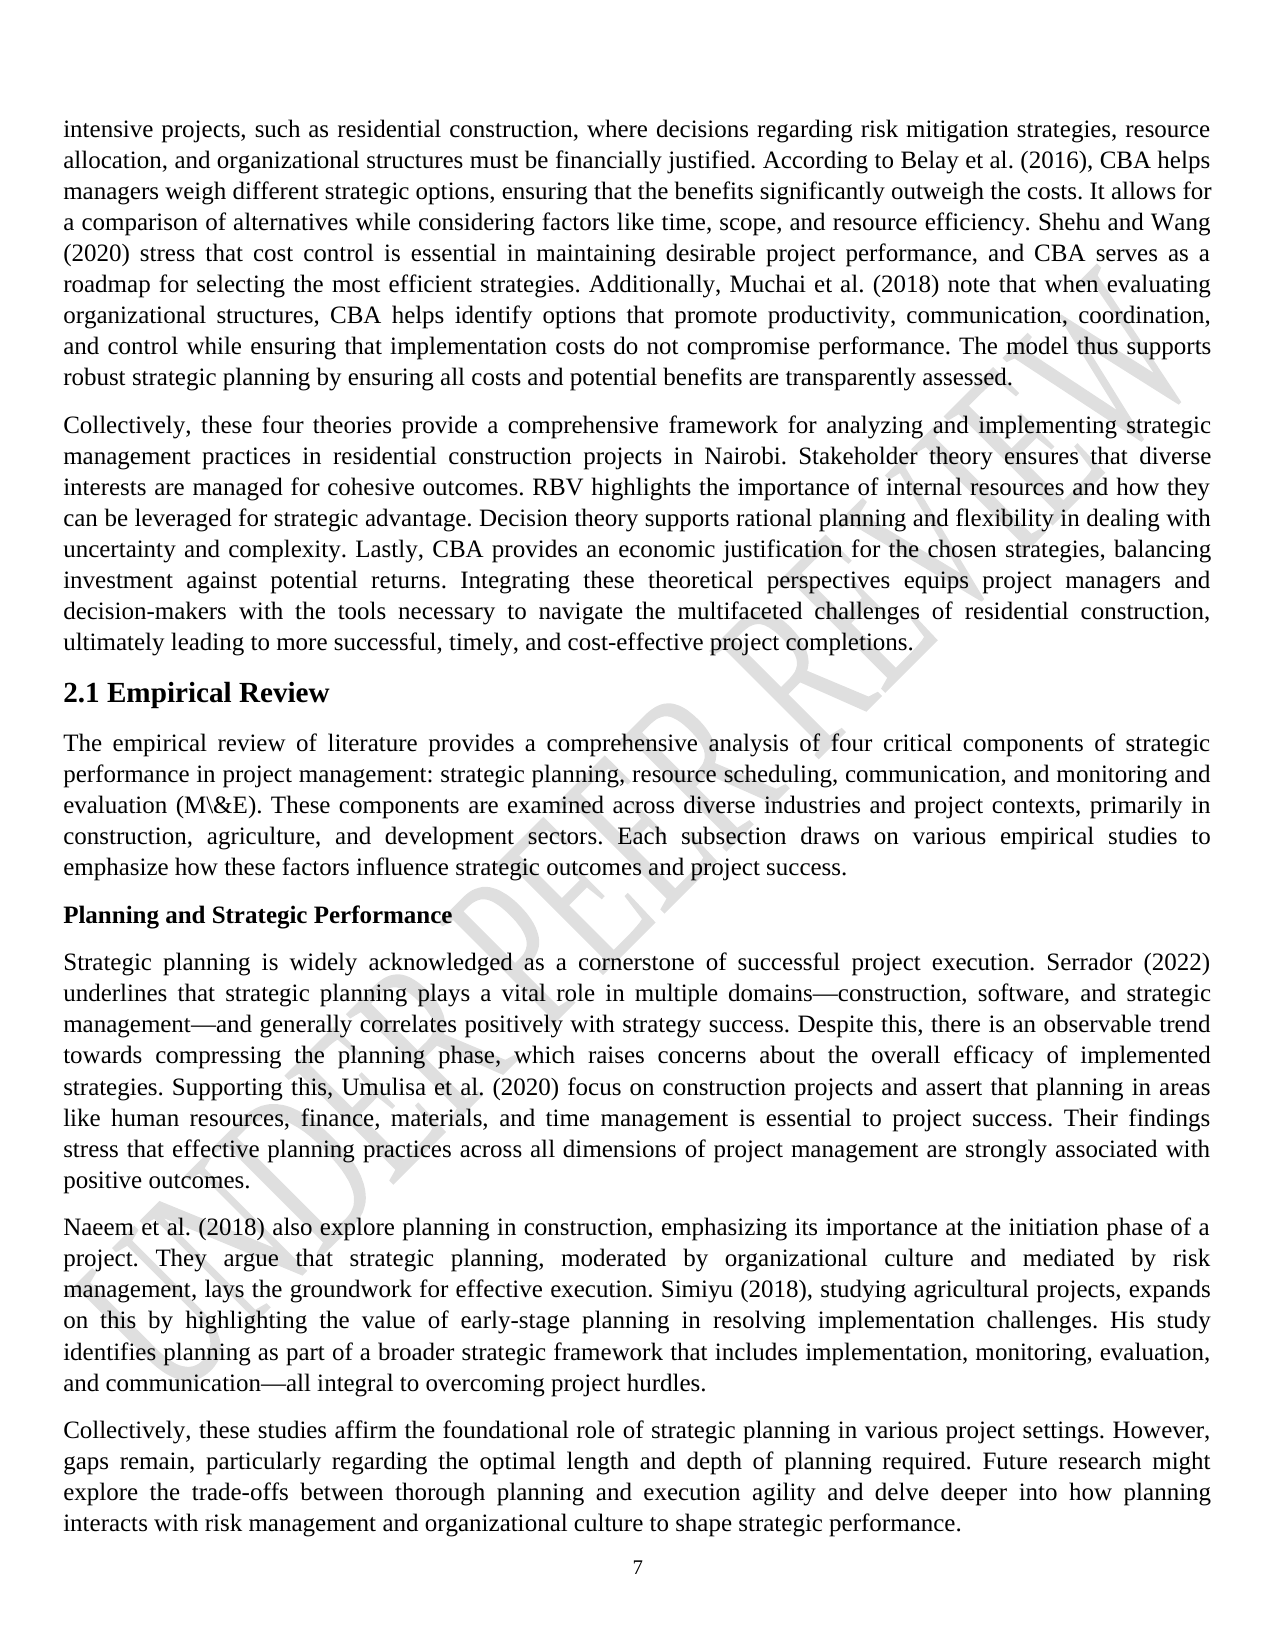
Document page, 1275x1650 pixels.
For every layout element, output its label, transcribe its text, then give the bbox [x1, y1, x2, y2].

text The empirical review of literature provides a comprehensive analysis of four critical components of strategic performance in project management: strategic planning, resource scheduling, communication, and monitoring and evaluation (M\&E). These components are examined across diverse industries and project contexts, primarily in construction, agriculture, and development sectors. Each subsection draws on various empirical studies to emphasize how these factors influence strategic outcomes and project success. [63, 728, 1212, 881]
text 2.1 Empirical Review [63, 675, 1212, 708]
text Strategic planning is widely acknowledged as a cornerstone of successful project execution. Serrador (2022) underlines that strategic planning plays a vital role in multiple domains—construction, software, and strategic management—and generally correlates positively with strategy success. Despite this, there is an observable trend towards compressing the planning phase, which raises concerns about the overall efficacy of implemented strategies. Supporting this, Umulisa et al. (2020) focus on construction projects and assert that planning in areas like human resources, finance, materials, and time management is essential to project success. Their findings stress that effective planning practices across all dimensions of project management are strongly associated with positive outcomes. [63, 947, 1212, 1193]
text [63, 114, 1212, 391]
text Collectively, these studies affirm the foundational role of strategic planning in various project settings. However, gaps remain, particularly regarding the optimal length and depth of planning required. Future research might explore the trade-offs between thorough planning and execution agility and delve deeper into how planning interacts with risk management and organizational culture to shape strategic performance. [63, 1415, 1212, 1537]
text Planning and Strategic Performance [63, 900, 1212, 928]
text Collectively, these four theories provide a comprehensive framework for analyzing and implementing strategic management practices in residential construction projects in Nairobi. Stakeholder theory ensures that diverse interests are managed for cohesive outcomes. RBV highlights the importance of internal resources and how they can be leveraged for strategic advantage. Decision theory supports rational planning and flexibility in dealing with uncertainty and complexity. Lastly, CBA provides an economic justification for the chosen strategies, balancing investment against potential returns. Integrating these theoretical perspectives equips project managers and decision-makers with the tools necessary to navigate the multifaceted challenges of residential construction, ultimately leading to more successful, timely, and cost-effective project completions. [63, 410, 1212, 656]
text Naeem et al. (2018) also explore planning in construction, emphasizing its importance at the initiation phase of a project. They argue that strategic planning, moderated by organizational culture and mediated by risk management, lays the groundwork for effective execution. Simiyu (2018), studying agricultural projects, expands on this by highlighting the value of early-stage planning in resolving implementation challenges. His study identifies planning as part of a broader strategic framework that includes implementation, monitoring, evaluation, and communication—all integral to overcoming project hurdles. [63, 1212, 1212, 1396]
